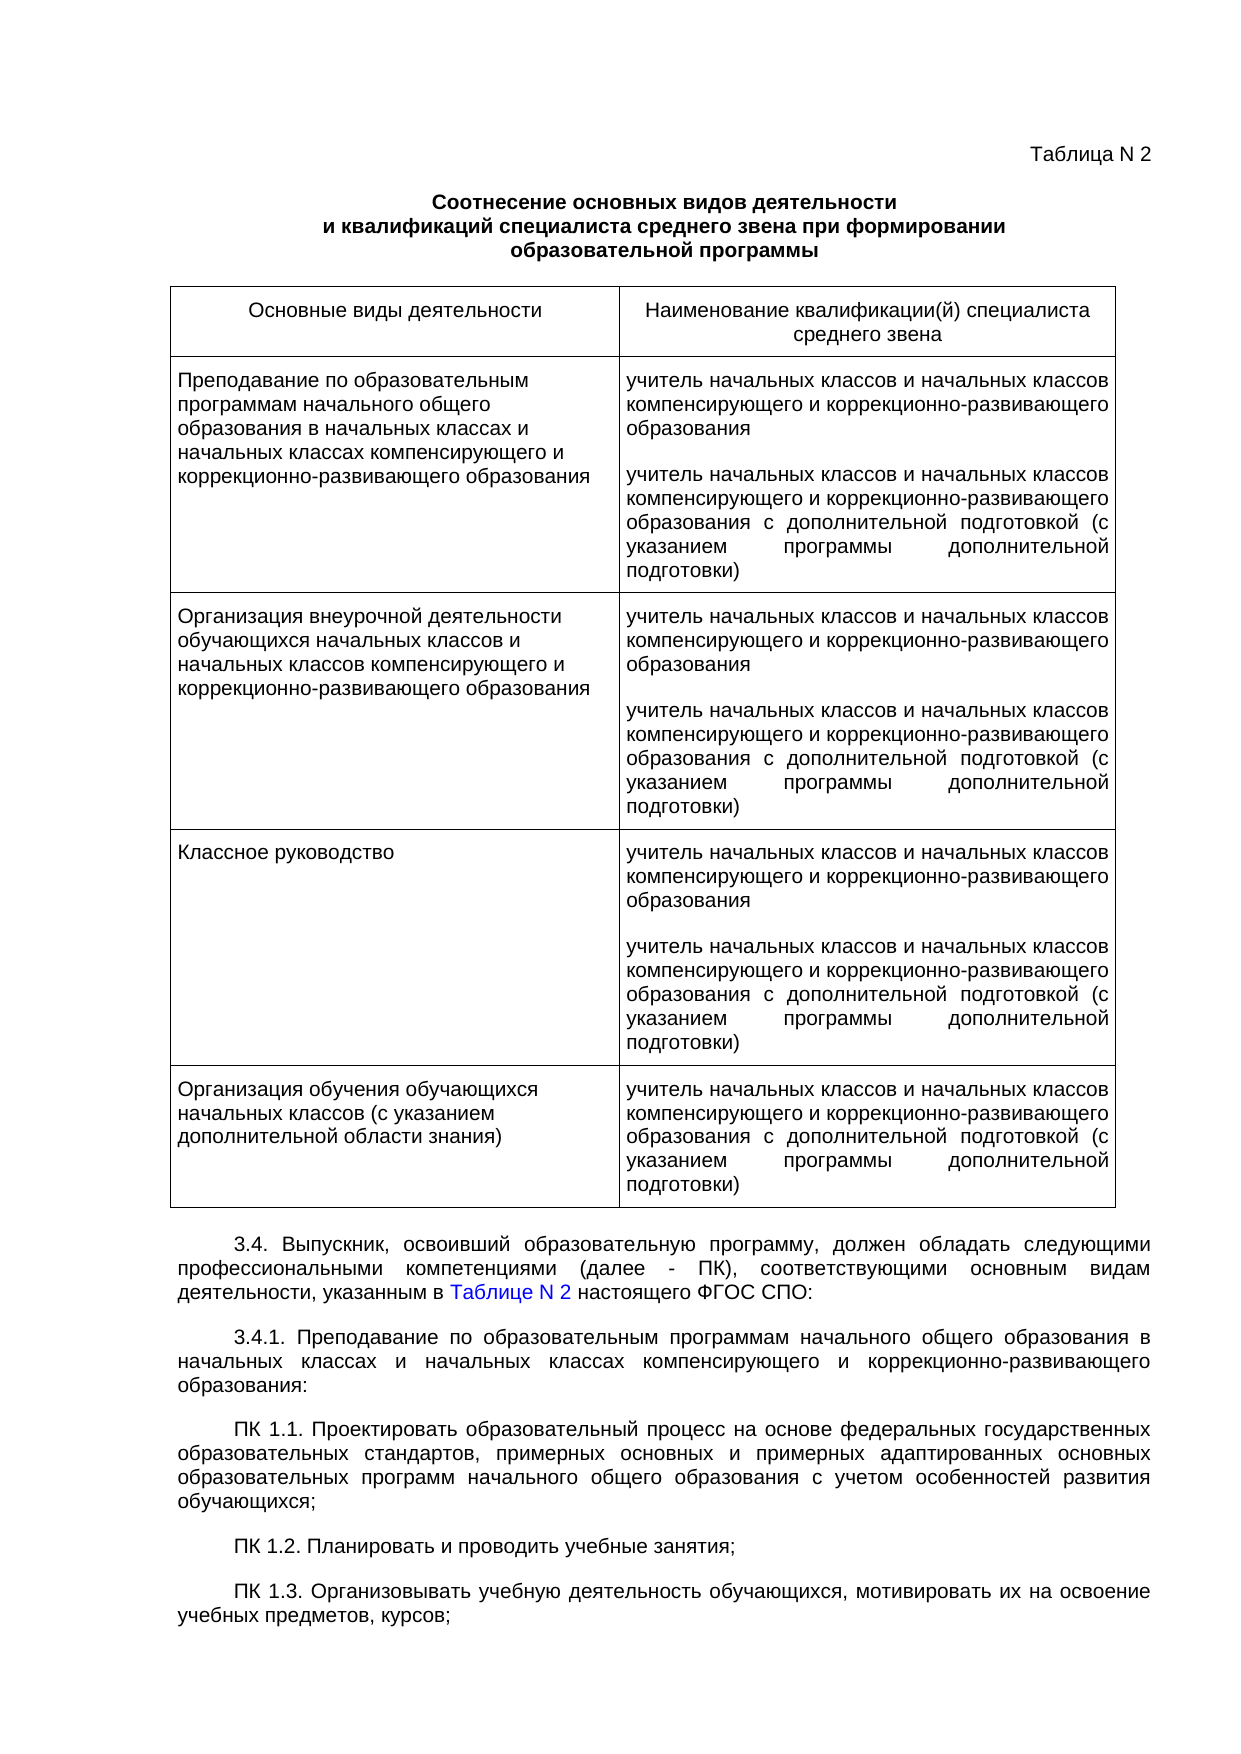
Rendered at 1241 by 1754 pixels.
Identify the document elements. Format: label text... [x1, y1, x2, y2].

table_cell Классное руководство [171, 830, 619, 1065]
title образовательной программы [177, 238, 1152, 262]
text ПК 1.1. Проектировать образовательный процесс на основе федеральных государственных образовательных стандартов, примерных основных и примерных адаптированных основных образовательных программ начального общего образования с учетом особенностей развития обучающихся; [177, 1417, 1152, 1513]
table_cell учитель начальных классов и начальных классов компенсирующего и коррекционно-развивающего образования [620, 593, 1115, 686]
text ПК 1.2. Планировать и проводить учебные занятия; [177, 1534, 1152, 1558]
table_cell учитель начальных классов и начальных классов компенсирующего и коррекционно-развивающего образования с дополнительной подготовкой (с указанием программы дополнительной подготовки) [620, 923, 1115, 1065]
table_cell учитель начальных классов и начальных классов компенсирующего и коррекционно-развивающего образования [620, 357, 1115, 450]
table_cell учитель начальных классов и начальных классов компенсирующего и коррекционно-развивающего образования с дополнительной подготовкой (с указанием программы дополнительной подготовки) [620, 686, 1115, 828]
title Соотнесение основных видов деятельности [177, 190, 1152, 214]
text 3.4.1. Преподавание по образовательным программам начального общего образования в начальных классах и начальных классах компенсирующего и коррекционно-развивающего образования: [177, 1324, 1152, 1396]
table_cell Преподавание по образовательным программам начального общего образования в начальных классах и начальных классах компенсирующего и коррекционно-развивающего образования [171, 357, 619, 592]
title и квалификаций специалиста среднего звена при формировании [177, 214, 1152, 238]
table_header Основные виды деятельности [171, 287, 619, 356]
table_cell Организация обучения обучающихся начальных классов (с указанием дополнительной области знания) [171, 1066, 619, 1207]
table_cell Организация внеурочной деятельности обучающихся начальных классов и начальных классов компенсирующего и коррекционно-развивающего образования [171, 593, 619, 828]
text 3.4. Выпускник, освоивший образовательную программу, должен обладать следующими профессиональными компетенциями (далее - ПК), соответствующими основным видам деятельности, указанным в Таблице N 2 настоящего ФГОС СПО: [177, 1232, 1152, 1304]
table_cell учитель начальных классов и начальных классов компенсирующего и коррекционно-развивающего образования с дополнительной подготовкой (с указанием программы дополнительной подготовки) [620, 450, 1115, 592]
table_cell учитель начальных классов и начальных классов компенсирующего и коррекционно-развивающего образования с дополнительной подготовкой (с указанием программы дополнительной подготовки) [620, 1066, 1115, 1207]
text ПК 1.3. Организовывать учебную деятельность обучающихся, мотивировать их на освоение учебных предметов, курсов; [177, 1579, 1152, 1627]
text Таблица N 2 [177, 142, 1152, 166]
table_header Наименование квалификации(й) специалиста среднего звена [620, 287, 1115, 356]
table_cell учитель начальных классов и начальных классов компенсирующего и коррекционно-развивающего образования [620, 830, 1115, 923]
